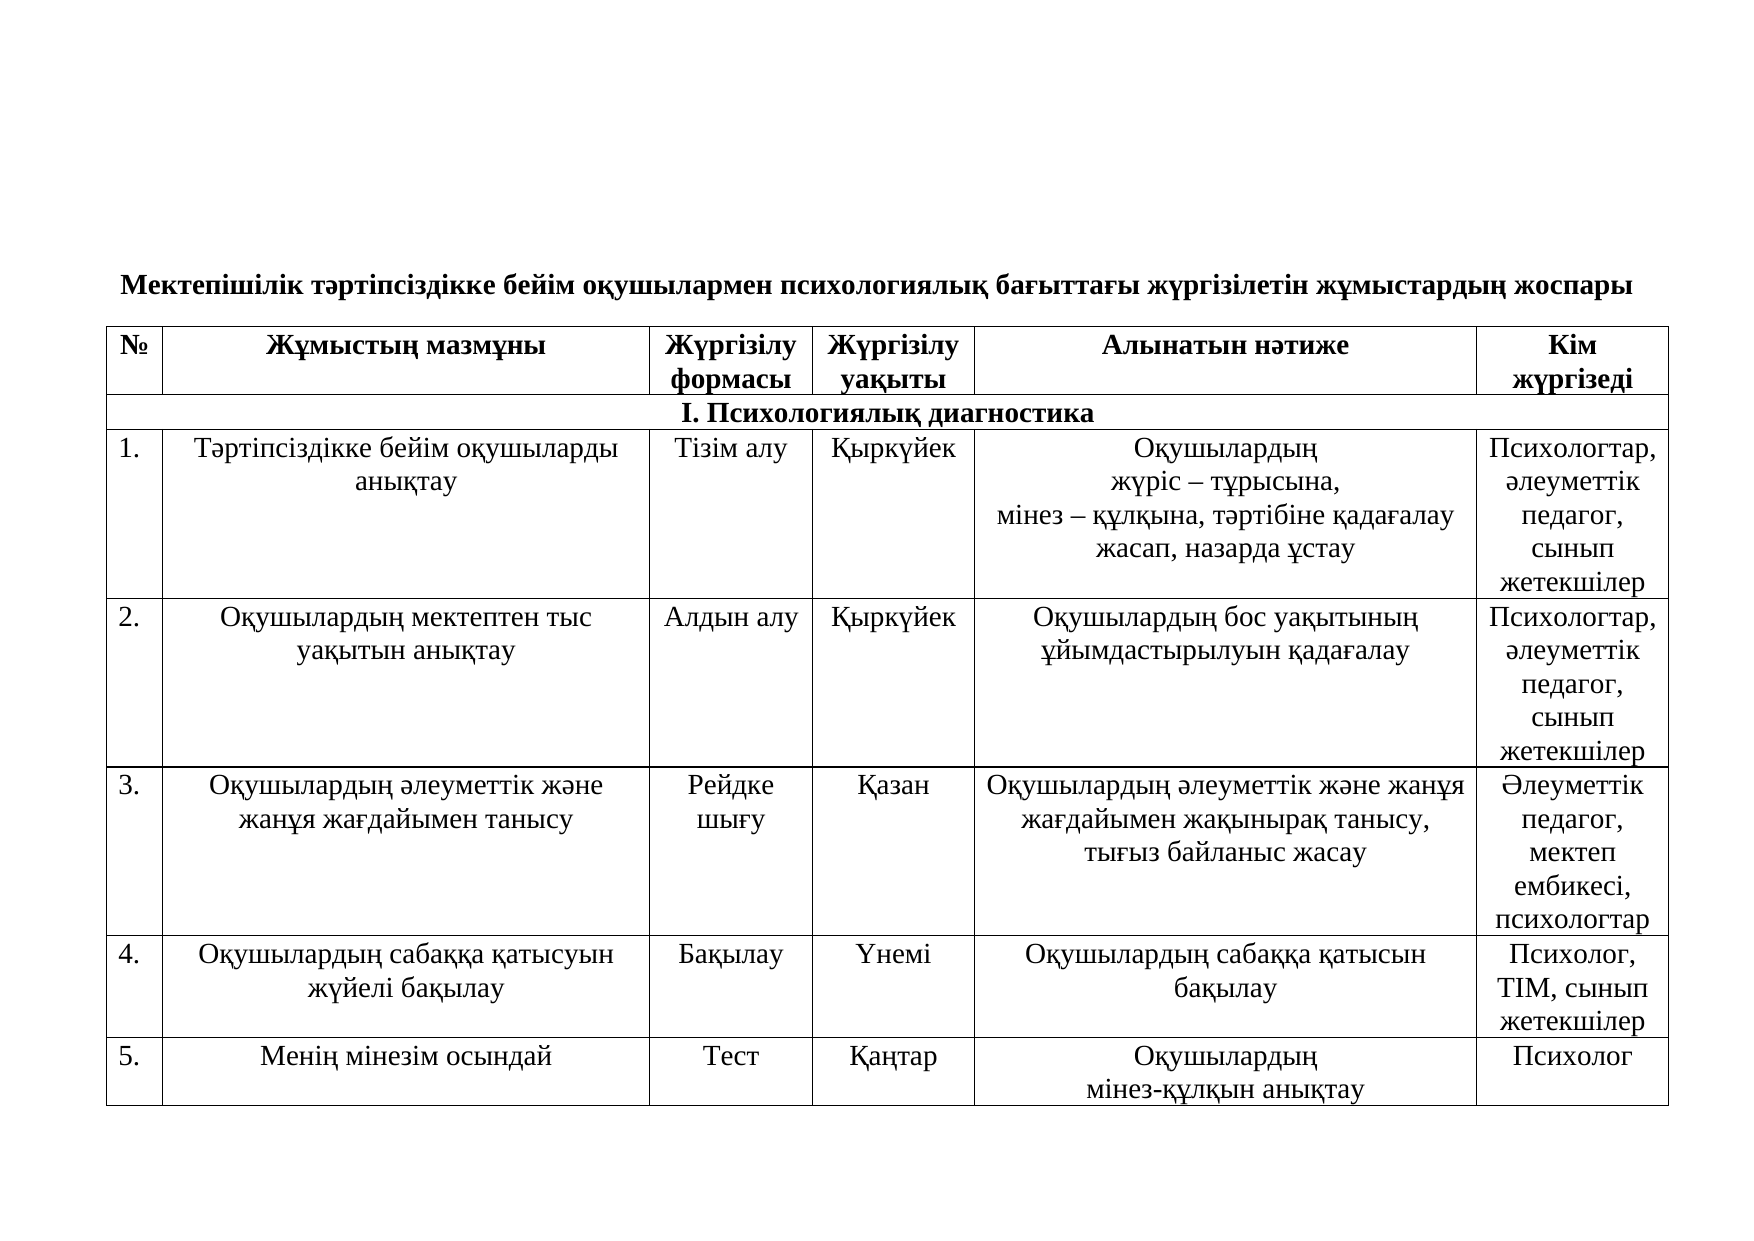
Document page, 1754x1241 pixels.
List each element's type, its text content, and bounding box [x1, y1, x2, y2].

table_cell Психологтар, әлеуметтік педагог, сынып жетекшілер [1477, 599, 1668, 766]
table_cell [107, 430, 162, 598]
table_cell Оқушылардың әлеуметтік және жанұя жағдайымен танысу [163, 768, 649, 935]
table_header Алынатын нәтиже [975, 327, 1476, 394]
table_cell Психолог, ТІМ, сынып жетекшілер [1477, 936, 1668, 1037]
text Мектепішілік тәртіпсіздікке бейім оқушылармен психологиялық бағыттағы жүргізілетін жұмыстардың жоспары [118, 267, 1636, 300]
table_cell Оқушылардың сабаққа қатысын бақылау [975, 936, 1476, 1037]
table_header Жүргізілу формасы [650, 327, 812, 394]
table_cell Оқушылардың сабаққа қатысуын жүйелі бақылау [163, 936, 649, 1037]
table_cell Үнемі [813, 936, 974, 1037]
table_header Кім жүргізеді [1477, 327, 1668, 394]
table_cell Тізім алу [650, 430, 812, 598]
table_cell Оқушылардың бос уақытының ұйымдастырылуын қадағалау [975, 599, 1476, 766]
table_cell [107, 768, 162, 935]
table_header Жұмыстың мазмұны [163, 327, 649, 394]
table_header Жүргізілу уақыты [813, 327, 974, 394]
table_cell Психолог [1477, 1038, 1668, 1105]
table_cell Әлеуметтік педагог, мектеп ембикесі, психологтар [1477, 768, 1668, 935]
table_cell Тест [650, 1038, 812, 1105]
table_cell Қыркүйек [813, 599, 974, 766]
table_cell Оқушылардың мектептен тыс уақытын анықтау [163, 599, 649, 766]
table_cell Психологтар, әлеуметтік педагог, сынып жетекшілер [1477, 430, 1668, 598]
table_cell Оқушылардың жүріс – тұрысына, мінез – құлқына, тәртібіне қадағалау жасап, назарда ұстау [975, 430, 1476, 598]
table_cell [107, 936, 162, 1037]
table_cell Қыркүйек [813, 430, 974, 598]
table_cell Қаңтар [813, 1038, 974, 1105]
table_cell Менің мінезім осындай [163, 1038, 649, 1105]
table_cell Бақылау [650, 936, 812, 1037]
table_header № [107, 327, 162, 394]
table_cell [107, 599, 162, 766]
table_cell Рейдке шығу [650, 768, 812, 935]
table_cell Оқушылардың әлеуметтік және жанұя жағдайымен жақынырақ танысу, тығыз байланыс жасау [975, 768, 1476, 935]
table_cell Тәртіпсіздікке бейім оқушыларды анықтау [163, 430, 649, 598]
table_cell Оқушылардың мінез-құлқын анықтау [975, 1038, 1476, 1105]
table_cell І. Психологиялық диагностика [107, 395, 1668, 429]
table_cell Қазан [813, 768, 974, 935]
table_cell [107, 1038, 162, 1105]
table_cell Алдын алу [650, 599, 812, 766]
